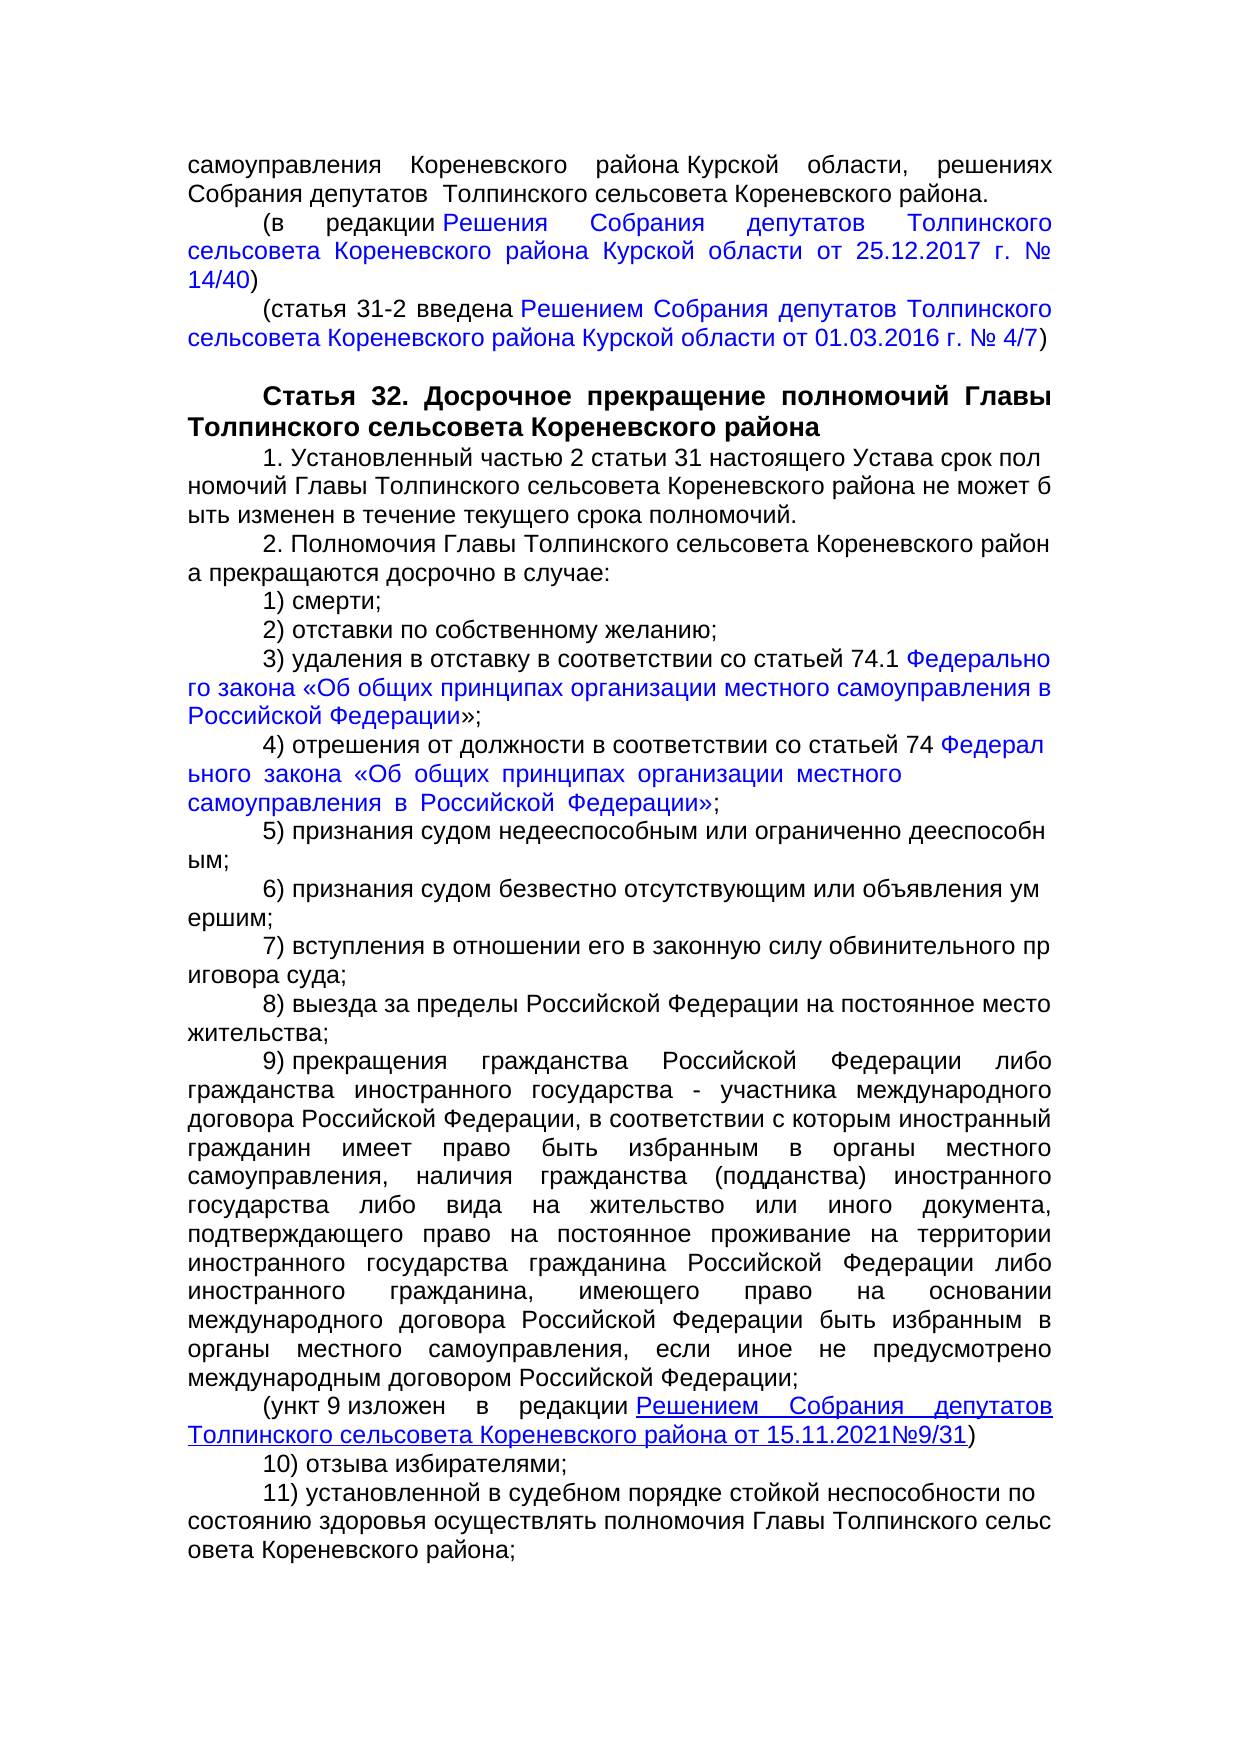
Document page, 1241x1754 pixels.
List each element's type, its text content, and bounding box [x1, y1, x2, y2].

text 7) вступления в отношении его в законную силу обвинительного приговора суда; [187, 931, 1053, 989]
text 5) признания судом недееспособным или ограниченно дееспособным; [187, 816, 1053, 874]
text 11) установленной в судебном порядке стойкой неспособности по состоянию здоровья осуществлять полномочия Главы Толпинского сельсовета Кореневского района; [187, 1477, 1053, 1564]
text (статья 31-2 введена Решением Собрания депутатов Толпинского сельсовета Кореневского района Курской области от 01.03.2016 г. № 4/7) [187, 294, 1053, 351]
text (в редакции Решения Собрания депутатов Толпинского сельсовета Кореневского района Курской области от 25.12.2017 г. № 14/40) [187, 207, 1053, 294]
text 6) признания судом безвестно отсутствующим или объявления умершим; [187, 874, 1053, 931]
text 9) прекращения гражданства Российской Федерации либо гражданства иностранного государства - участника международного договора Российской Федерации, в соответствии с которым иностранный гражданин имеет право быть избранным в органы местного самоуправления, наличия гражданства (подданства) иностранного государства либо вида на жительство или иного документа, подтверждающего право на постоянное проживание на территории иностранного государства гражданина Российской Федерации либо иностранного гражданина, имеющего право на основании международного договора Российской Федерации быть избранным в органы местного самоуправления, если иное не предусмотрено международным договором Российской Федерации; [187, 1046, 1053, 1391]
text 8) выезда за пределы Российской Федерации на постоянное место жительства; [187, 989, 1053, 1046]
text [187, 150, 1053, 207]
text 1) смерти; [187, 586, 1053, 615]
text 4) отрешения от должности в соответствии со статьей 74 Федерального закона «Об общих принципах организации местного самоуправления в Российской Федерации»; [187, 730, 1053, 816]
text 10) отзыва избирателями; [187, 1449, 1053, 1477]
text (ункт 9 изложен в редакции Решением Собрания депутатов Толпинского сельсовета Кореневского района от 15.11.2021№9/31) [187, 1391, 1053, 1449]
text 2. Полномочия Главы Толпинского сельсовета Кореневского района прекращаются досрочно в случае: [187, 529, 1053, 586]
text 3) удаления в отставку в соответствии со статьей 74.1 Федерального закона «Об общих принципах организации местного самоуправления в Российской Федерации»; [187, 644, 1053, 730]
text Статья 32. Досрочное прекращение полномочий Главы Толпинского сельсовета Кореневского района [187, 380, 1053, 442]
text 1. Установленный частью 2 статьи 31 настоящего Устава срок полномочий Главы Толпинского сельсовета Кореневского района не может быть изменен в течение текущего срока полномочий. [187, 442, 1053, 529]
text 2) отставки по собственному желанию; [187, 615, 1053, 644]
